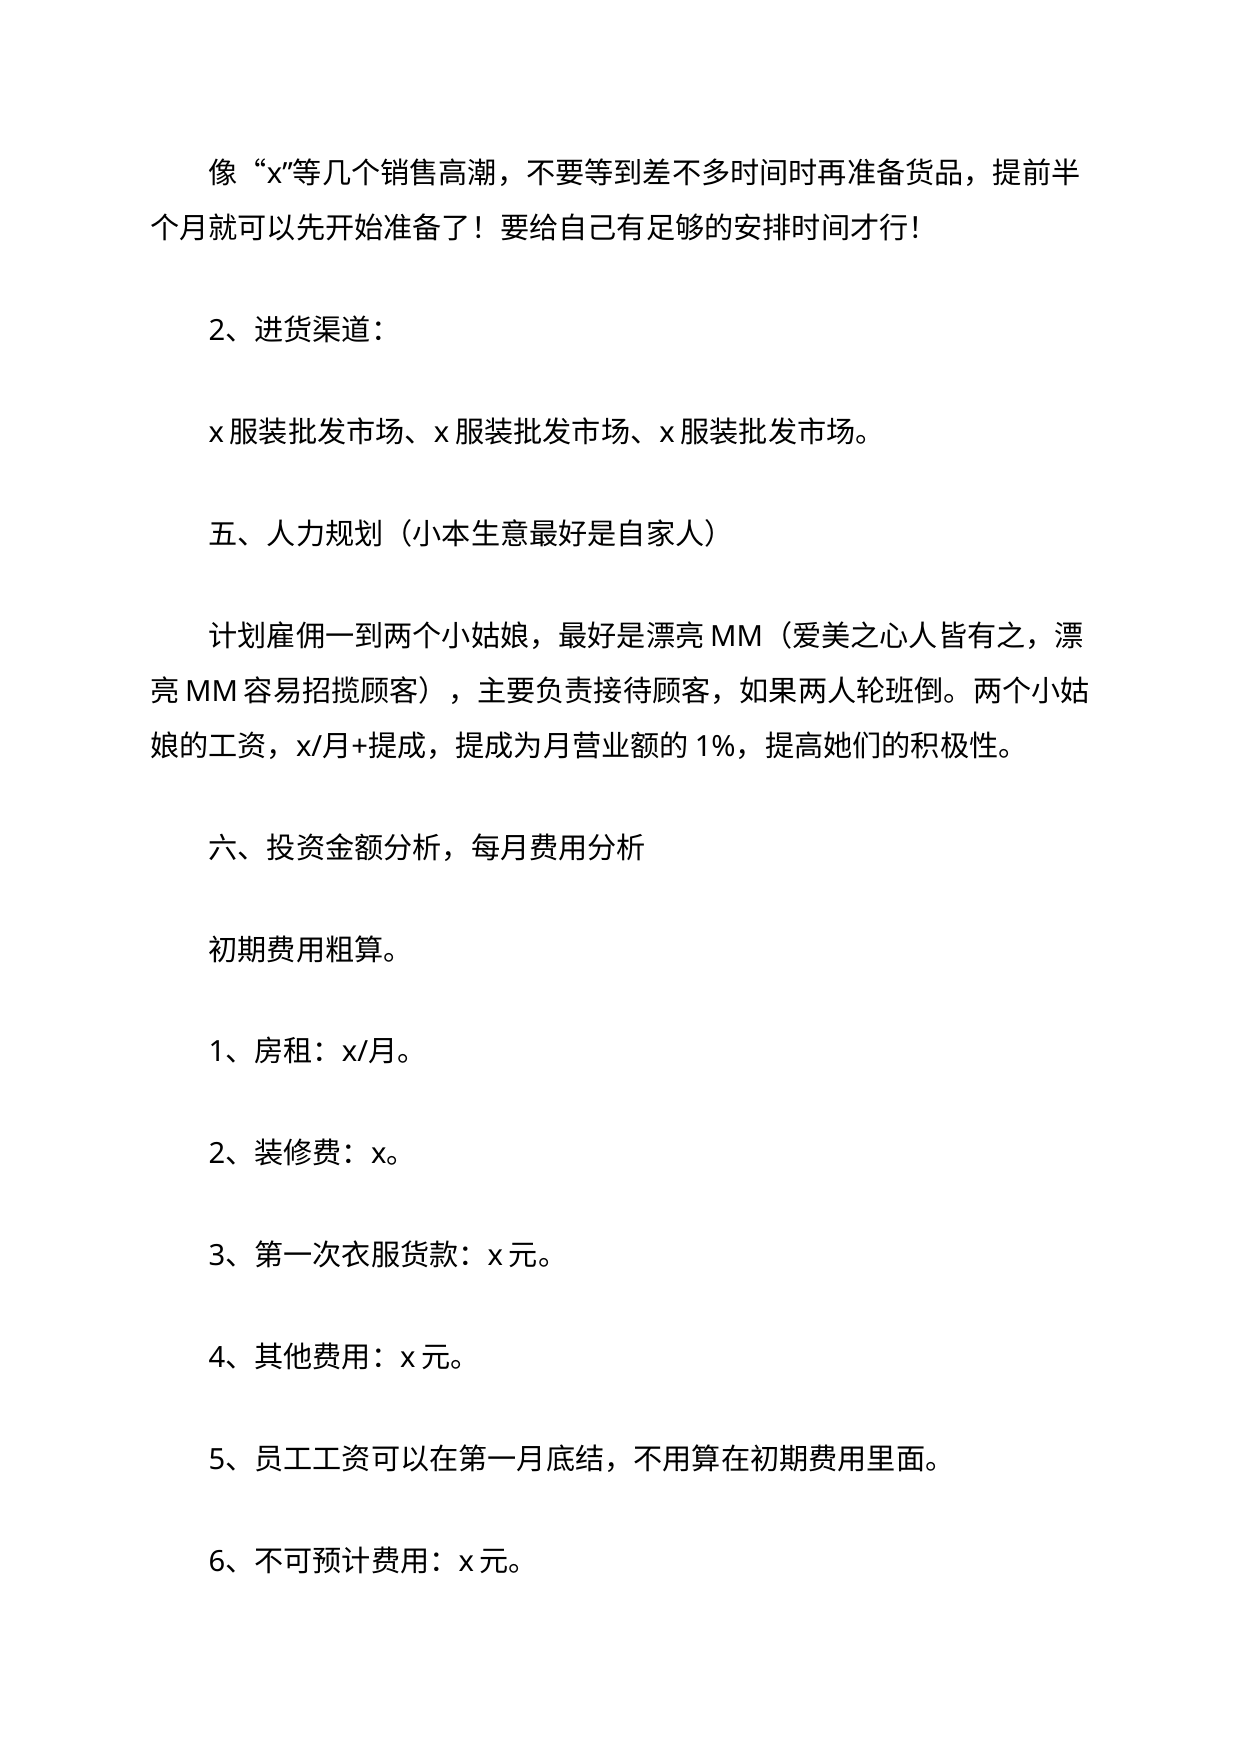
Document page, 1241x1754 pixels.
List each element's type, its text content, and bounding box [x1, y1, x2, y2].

text 六、投资金额分析，每月费用分析 [150, 824, 1090, 867]
text 6、不可预计费用：x元。 [150, 1538, 1090, 1580]
text 2、装修费：x。 [150, 1130, 1090, 1172]
text 像“x”等几个销售高潮，不要等到差不多时间时再准备货品，提前半个月就可以先开始准备了！要给自己有足够的安排时间才行！ [150, 150, 1090, 247]
text 初期费用粗算。 [150, 926, 1090, 968]
text 2、进货渠道： [150, 307, 1090, 349]
text x服装批发市场、x服装批发市场、x服装批发市场。 [150, 409, 1090, 451]
text 5、员工工资可以在第一月底结，不用算在初期费用里面。 [150, 1436, 1090, 1478]
text 3、第一次衣服货款：x元。 [150, 1232, 1090, 1274]
text 计划雇佣一到两个小姑娘，最好是漂亮MM（爱美之心人皆有之，漂亮MM容易招揽顾客），主要负责接待顾客，如果两人轮班倒。两个小姑娘的工资，x/月+提成，提成为月营业额的1%，提高她们的积极性。 [150, 612, 1090, 765]
text 1、房租：x/月。 [150, 1028, 1090, 1070]
text 4、其他费用：x元。 [150, 1334, 1090, 1376]
text 五、人力规划（小本生意最好是自家人） [150, 511, 1090, 553]
